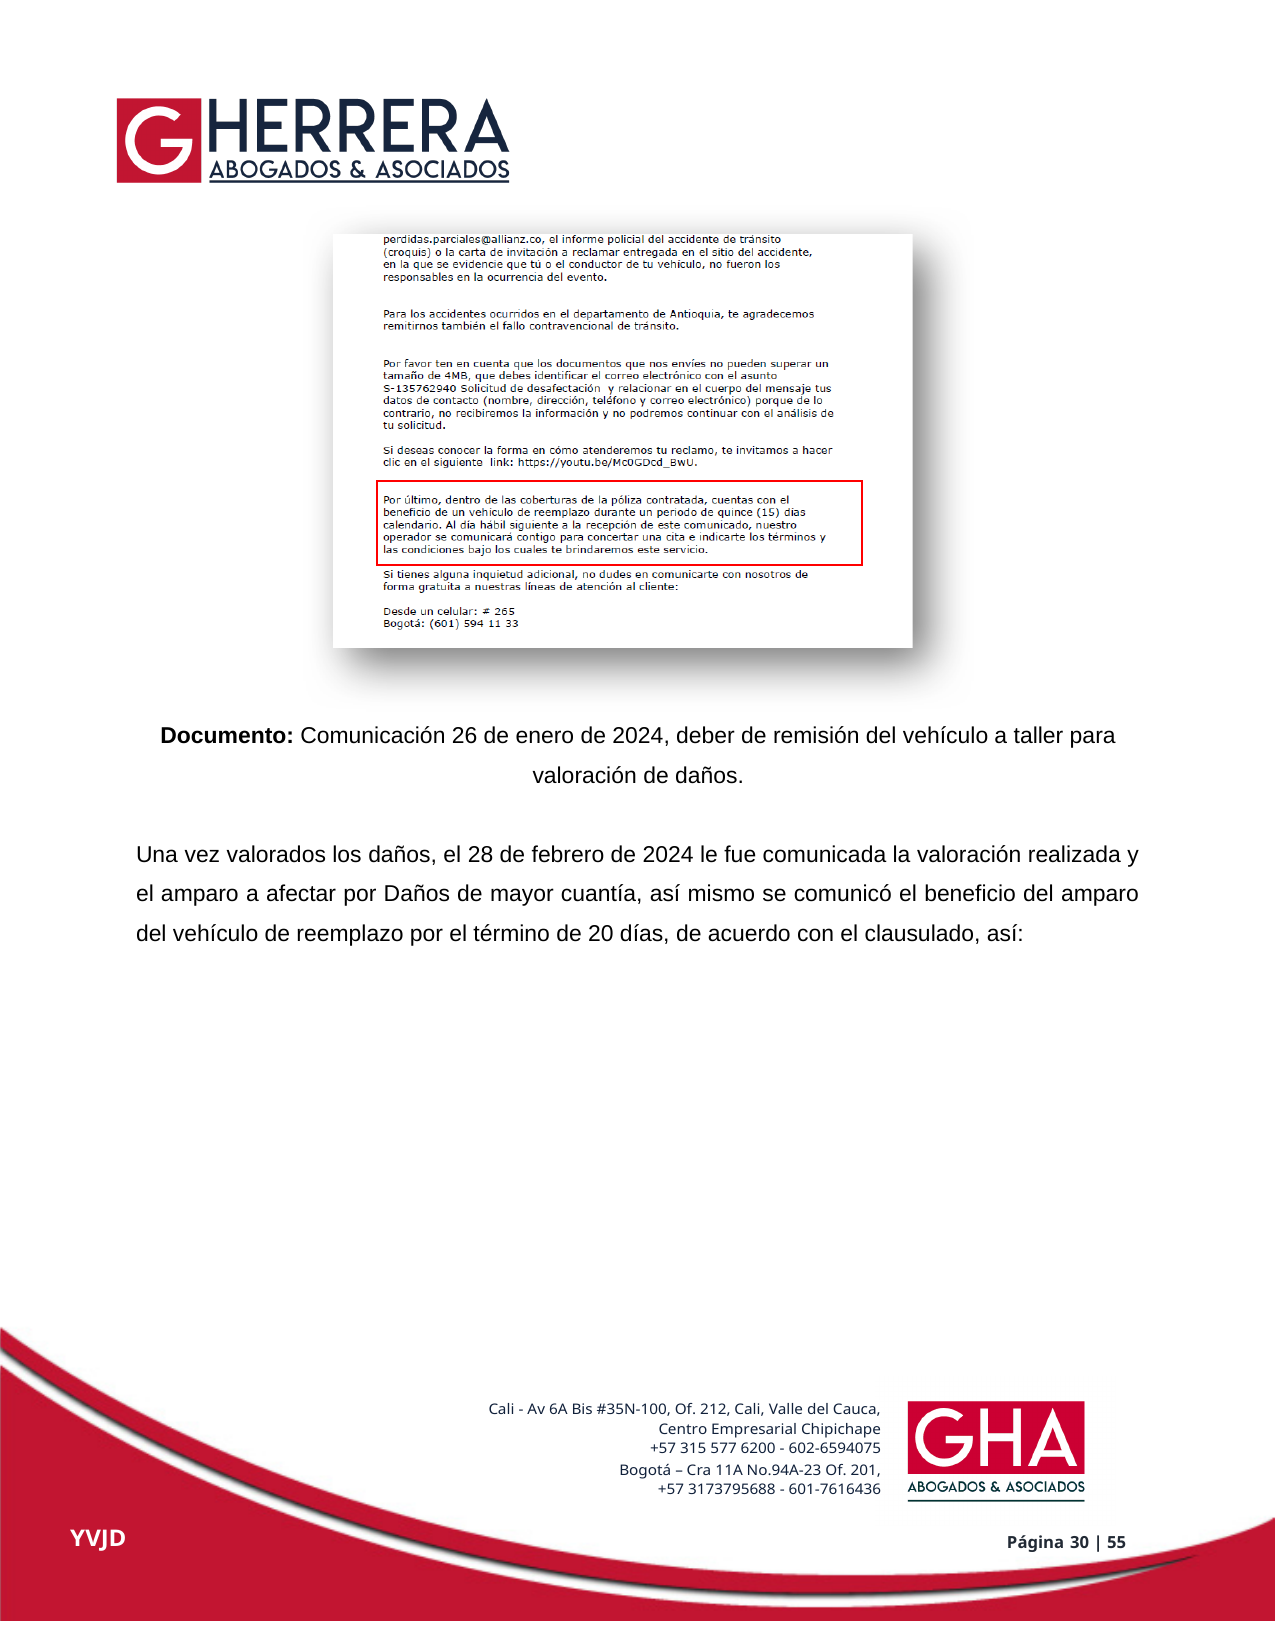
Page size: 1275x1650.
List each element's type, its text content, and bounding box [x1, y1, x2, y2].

text Una vez valorados los daños, el 28 de febrero de 2024 le fue comunicada la valoración realizada y el amparo a afectar por Daños de mayor cuantía, así mismo se comunicó el beneficio del amparo del vehículo de reemplazo por el término de 20 días, de acuerdo con el clausulado, así: [136, 841, 1140, 946]
picture [96, 75, 529, 206]
text Documento: Comunicación 26 de enero de 2024, deber de remisión del vehículo a taller para valoración de daños. [136, 722, 1140, 788]
picture [0, 1314, 1275, 1621]
picture [333, 234, 913, 648]
